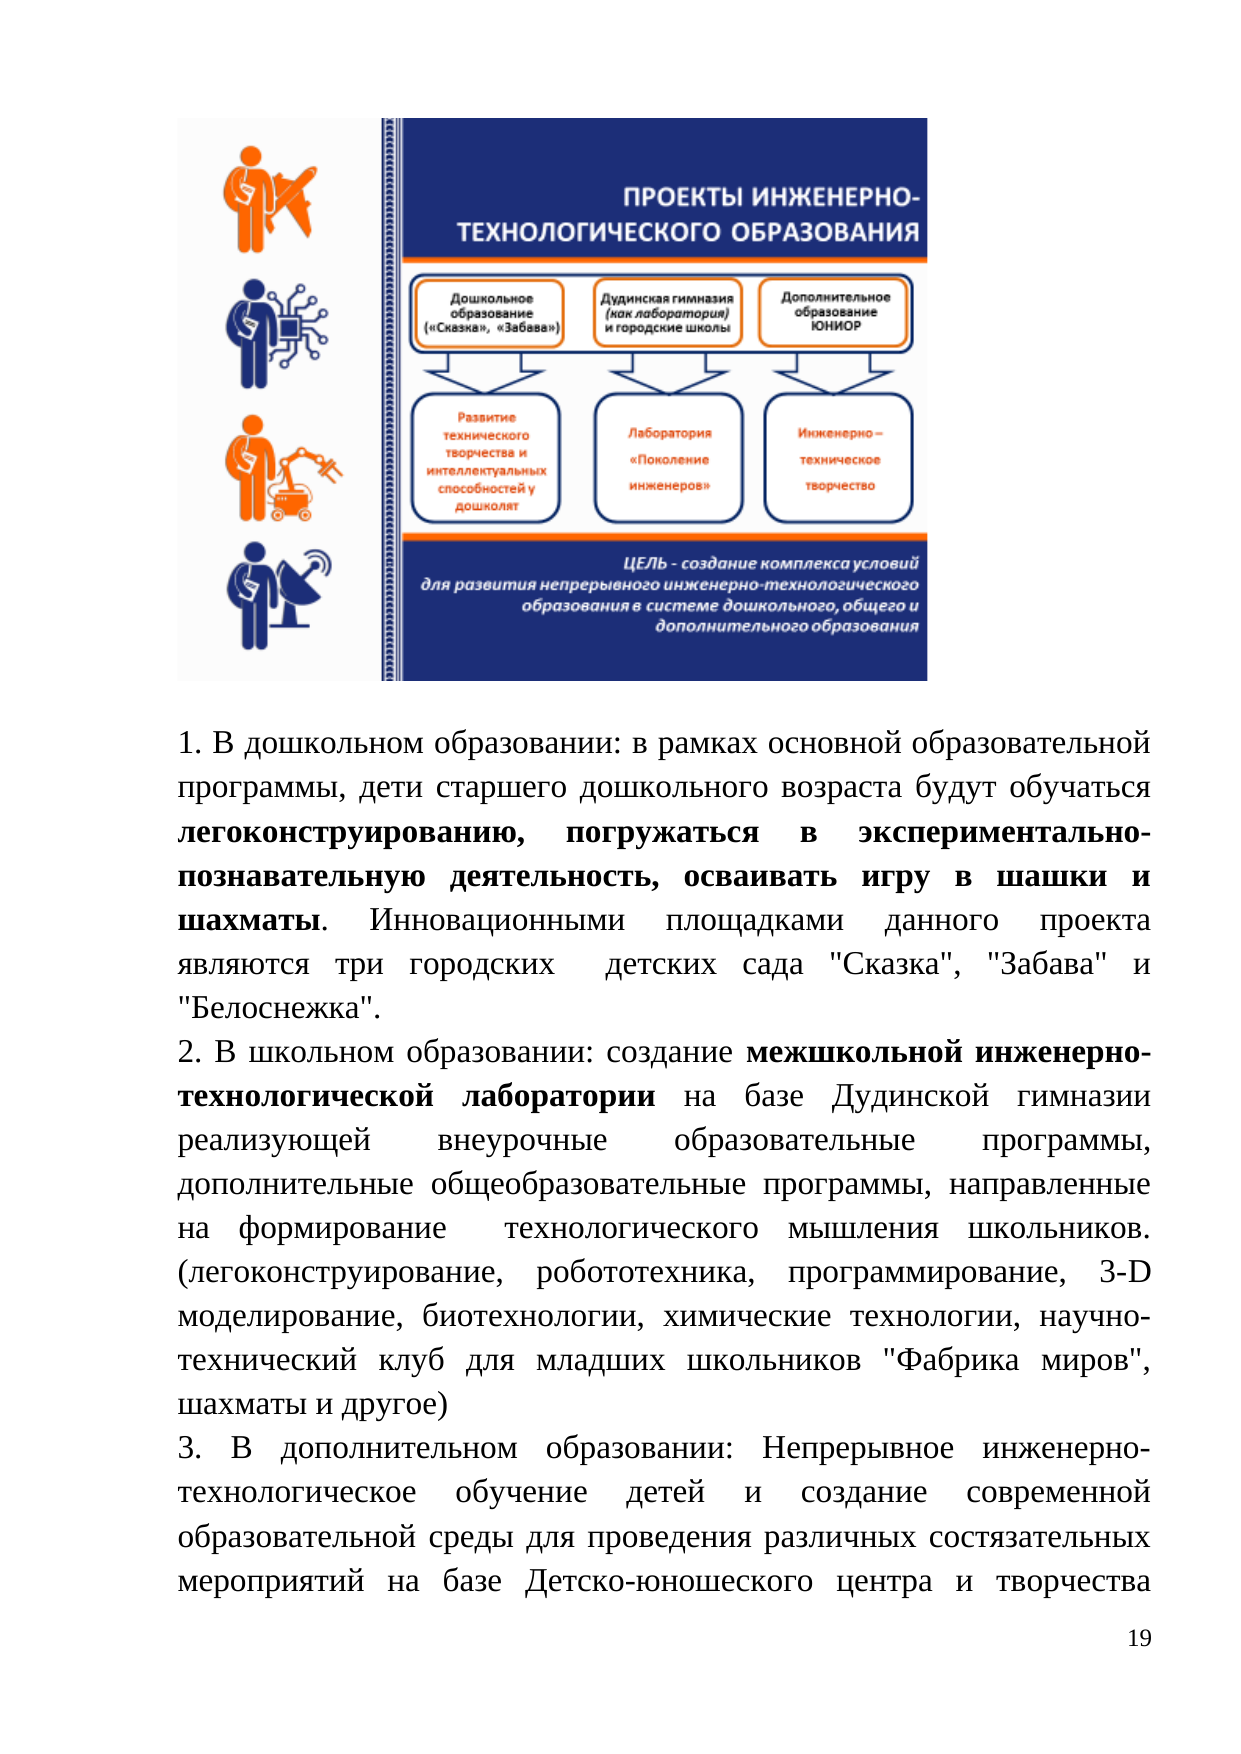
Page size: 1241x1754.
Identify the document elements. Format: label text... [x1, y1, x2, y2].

picture [177, 118, 928, 681]
text 2. В школьном образовании: создание межшкольной инженерно-технологической лаборатории на базе Дудинской гимназии реализующей внеурочные образовательные программы, дополнительные общеобразовательные программы, направленные на формирование технологического мышления школьников. (легоконструирование, робототехника, программирование, 3-D моделирование, биотехнологии, химические технологии, научно-технический клуб для младших школьников "Фабрика миров", шахматы и другое) [177, 1031, 1152, 1422]
text 1. В дошкольном образовании: в рамках основной образовательной программы, дети старшего дошкольного возраста будут обучаться легоконструированию, погружаться в экспериментально-познавательную деятельность, осваивать игру в шашки и шахматы. Инновационными площадками данного проекта являются три городских детских сада "Сказка", "Забава" и "Белоснежка". [177, 723, 1152, 1025]
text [177, 1428, 1152, 1598]
